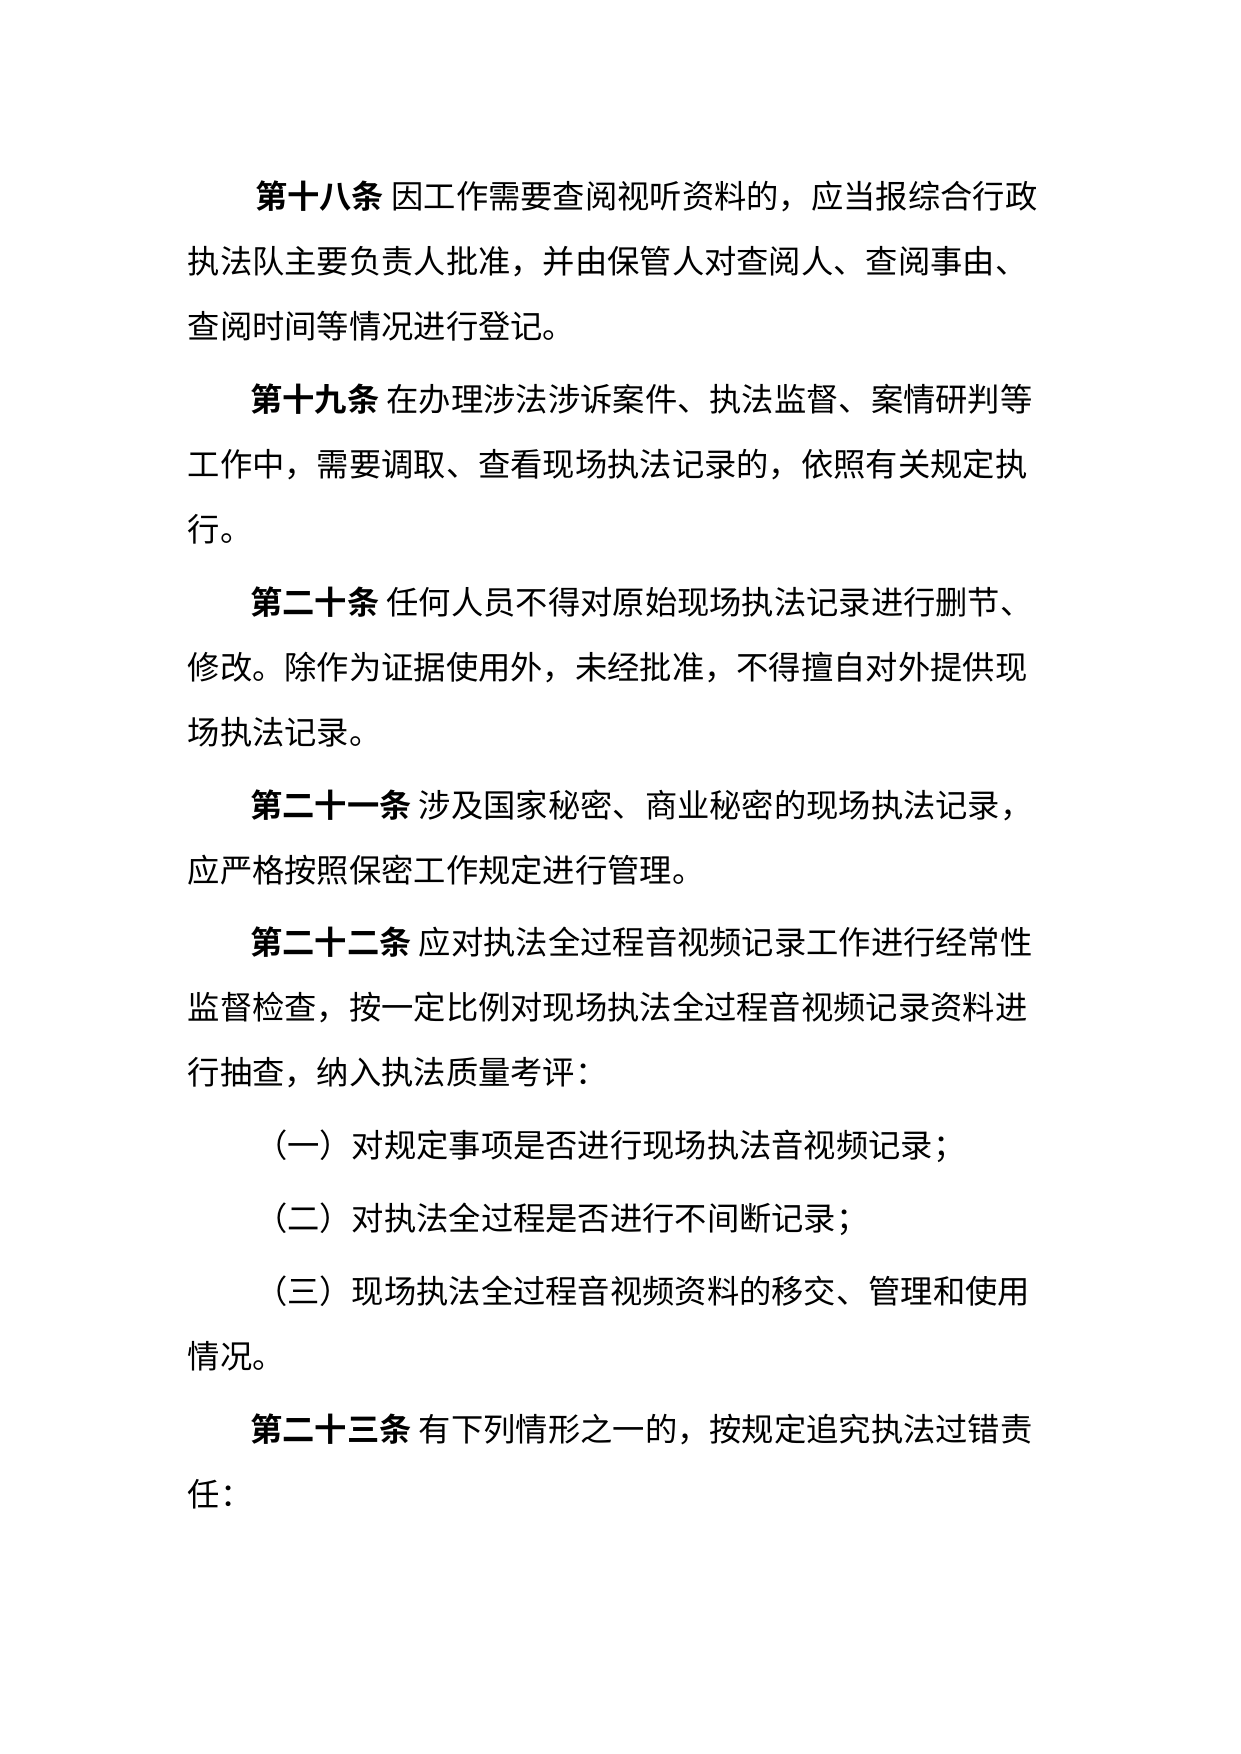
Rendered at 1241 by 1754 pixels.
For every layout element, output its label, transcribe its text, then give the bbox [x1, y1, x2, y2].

text 第十八条 因工作需要查阅视听资料的，应当报综合行政执法队主要负责人批准，并由保管人对查阅人、查阅事由、查阅时间等情况进行登记。 [187, 162, 1053, 357]
text 第二十三条 有下列情形之一的，按规定追究执法过错责任： [187, 1394, 1053, 1524]
text 第十九条 在办理涉法涉诉案件、执法监督、案情研判等工作中，需要调取、查看现场执法记录的，依照有关规定执行。 [187, 365, 1053, 560]
text （一）对规定事项是否进行现场执法音视频记录； [187, 1111, 1053, 1176]
text 第二十条 任何人员不得对原始现场执法记录进行删节、修改。除作为证据使用外，未经批准，不得擅自对外提供现场执法记录。 [187, 568, 1053, 763]
text 第二十二条 应对执法全过程音视频记录工作进行经常性监督检查，按一定比例对现场执法全过程音视频记录资料进行抽查，纳入执法质量考评： [187, 908, 1053, 1103]
text 第二十一条 涉及国家秘密、商业秘密的现场执法记录，应严格按照保密工作规定进行管理。 [187, 770, 1053, 900]
text （三）现场执法全过程音视频资料的移交、管理和使用情况。 [187, 1257, 1053, 1387]
text （二）对执法全过程是否进行不间断记录； [187, 1184, 1053, 1249]
